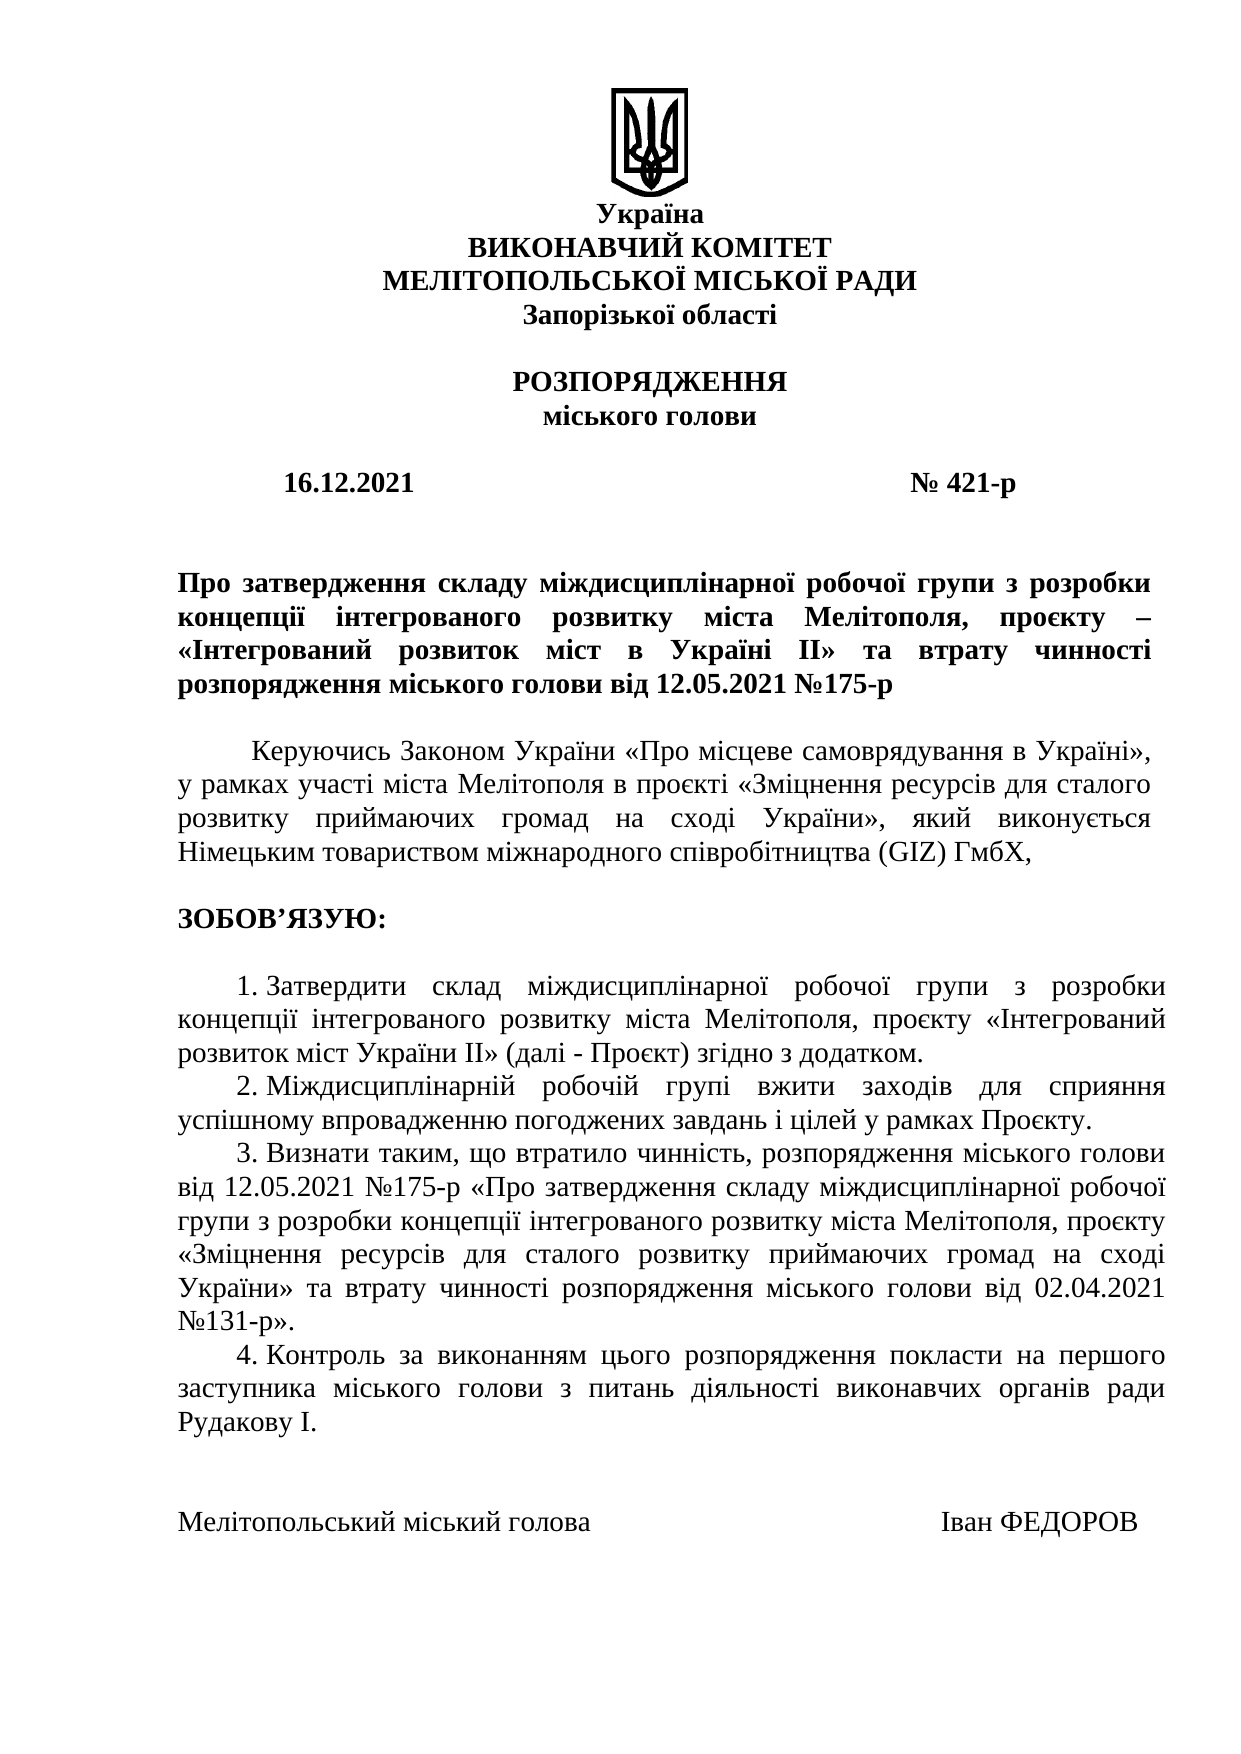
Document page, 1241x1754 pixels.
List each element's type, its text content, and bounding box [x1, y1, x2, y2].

text Мелітопольський міський голова Іван ФЕДОРОВ [177, 1504, 1152, 1538]
list Контроль за виконанням цього розпорядження покласти на першого заступника міського голови з питань діяльності виконавчих органів ради Рудакову І. [177, 1337, 1167, 1437]
text 16.12.2021 № 421-р [177, 465, 1122, 498]
list Міждисциплінарній робочій групі вжити заходів для сприяння успішному впровадженню погоджених завдань і цілей у рамках Проєкту. [177, 1068, 1167, 1136]
list Затвердити склад міждисциплінарної робочої групи з розробки концепції інтегрованого розвитку міста Мелітополя, проєкту «Інтегрований розвиток міст України ІІ» (далі - Проєкт) згідно з додатком. [177, 968, 1167, 1068]
text Керуючись Законом України «Про місцеве самоврядування в Україні», у рамках участі міста Мелітополя в проєкті «Зміцнення ресурсів для сталого розвитку приймаючих громад на сході України», який виконується Німецьким товариством міжнародного співробітництва (GIZ) ГмбХ, [177, 733, 1152, 867]
text міського голови [177, 398, 1122, 431]
text РОЗПОРЯДЖЕННЯ [177, 364, 1122, 398]
text ВИКОНАВЧИЙ КОМІТЕТ [177, 230, 1122, 263]
text Про затвердження складу міждисциплінарної робочої групи з розробки концепції інтегрованого розвитку міста Мелітополя, проєкту – «Інтегрований розвиток міст в Україні ІІ» та втрату чинності розпорядження міського голови від 12.05.2021 №175-р [177, 565, 1152, 699]
text ЗОБОВ’ЯЗУЮ: [177, 901, 1152, 934]
picture [611, 88, 688, 197]
text Запорізької області [177, 297, 1122, 331]
text МЕЛІТОПОЛЬСЬКОЇ МІСЬКОЇ РАДИ [177, 263, 1122, 297]
text Україна [177, 196, 1122, 230]
list Визнати таким, що втратило чинність, розпорядження міського голови від 12.05.2021 №175-р «Про затвердження складу міждисциплінарної робочої групи з розробки концепції інтегрованого розвитку міста Мелітополя, проєкту «Зміцнення ресурсів для сталого розвитку приймаючих громад на сході України» та втрату чинності розпорядження міського голови від 02.04.2021 №131-р». [177, 1136, 1167, 1337]
